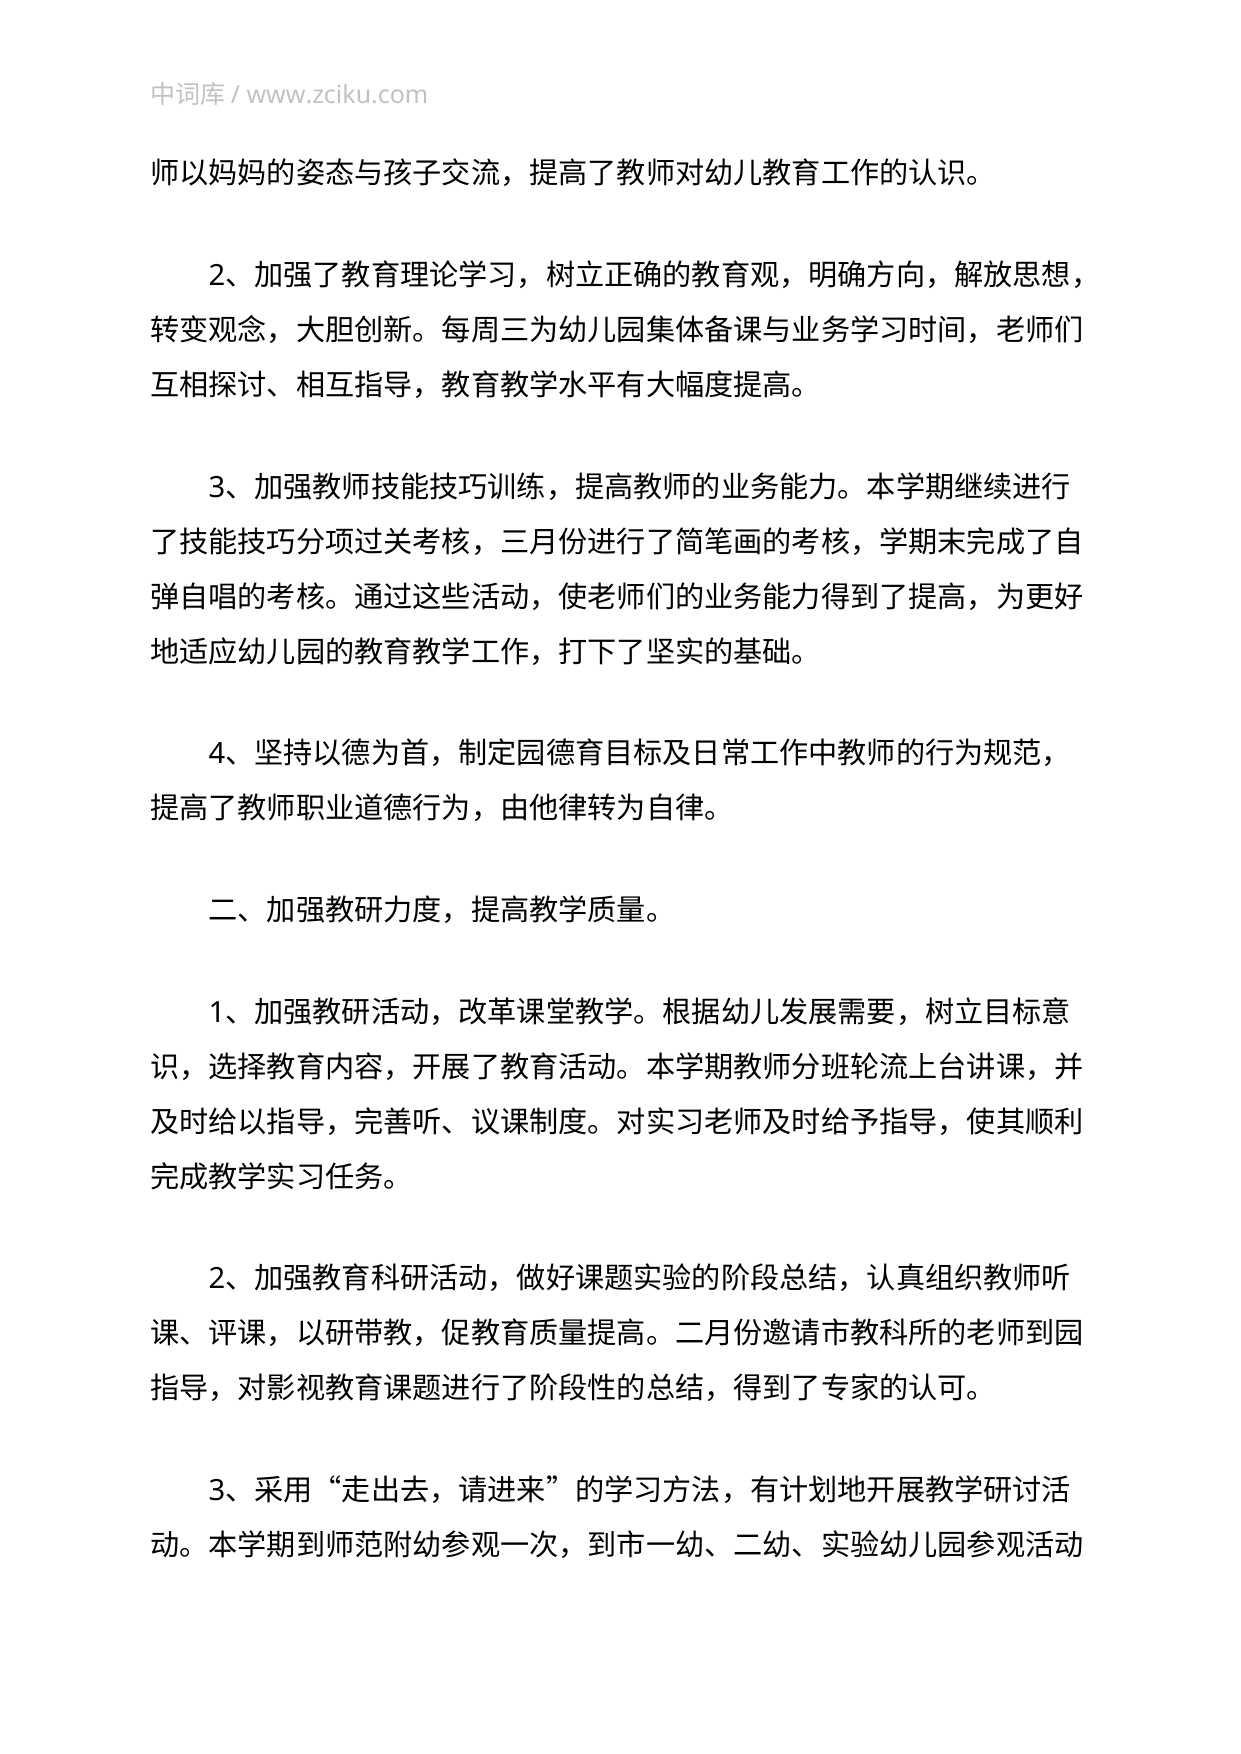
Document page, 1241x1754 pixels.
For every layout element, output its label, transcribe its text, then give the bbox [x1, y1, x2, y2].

text 3、加强教师技能技巧训练，提高教师的业务能力。本学期继续进行了技能技巧分项过关考核，三月份进行了简笔画的考核，学期末完成了自弹自唱的考核。通过这些活动，使老师们的业务能力得到了提高，为更好地适应幼儿园的教育教学工作，打下了坚实的基础。 [150, 463, 1090, 671]
text 二、加强教研力度，提高教学质量。 [150, 887, 1090, 929]
text 2、加强了教育理论学习，树立正确的教育观，明确方向，解放思想，转变观念，大胆创新。每周三为幼儿园集体备课与业务学习时间，老师们互相探讨、相互指导，教育教学水平有大幅度提高。 [150, 252, 1090, 404]
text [150, 150, 1090, 192]
text 4、坚持以德为首，制定园德育目标及日常工作中教师的行为规范，提高了教师职业道德行为，由他律转为自律。 [150, 730, 1090, 827]
text 2、加强教育科研活动，做好课题实验的阶段总结，认真组织教师听课、评课，以研带教，促教育质量提高。二月份邀请市教科所的老师到园指导，对影视教育课题进行了阶段性的总结，得到了专家的认可。 [150, 1255, 1090, 1407]
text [150, 1467, 1090, 1564]
text 1、加强教研活动，改革课堂教学。根据幼儿发展需要，树立目标意识，选择教育内容，开展了教育活动。本学期教师分班轮流上台讲课，并及时给以指导，完善听、议课制度。对实习老师及时给予指导，使其顺利完成教学实习任务。 [150, 988, 1090, 1196]
